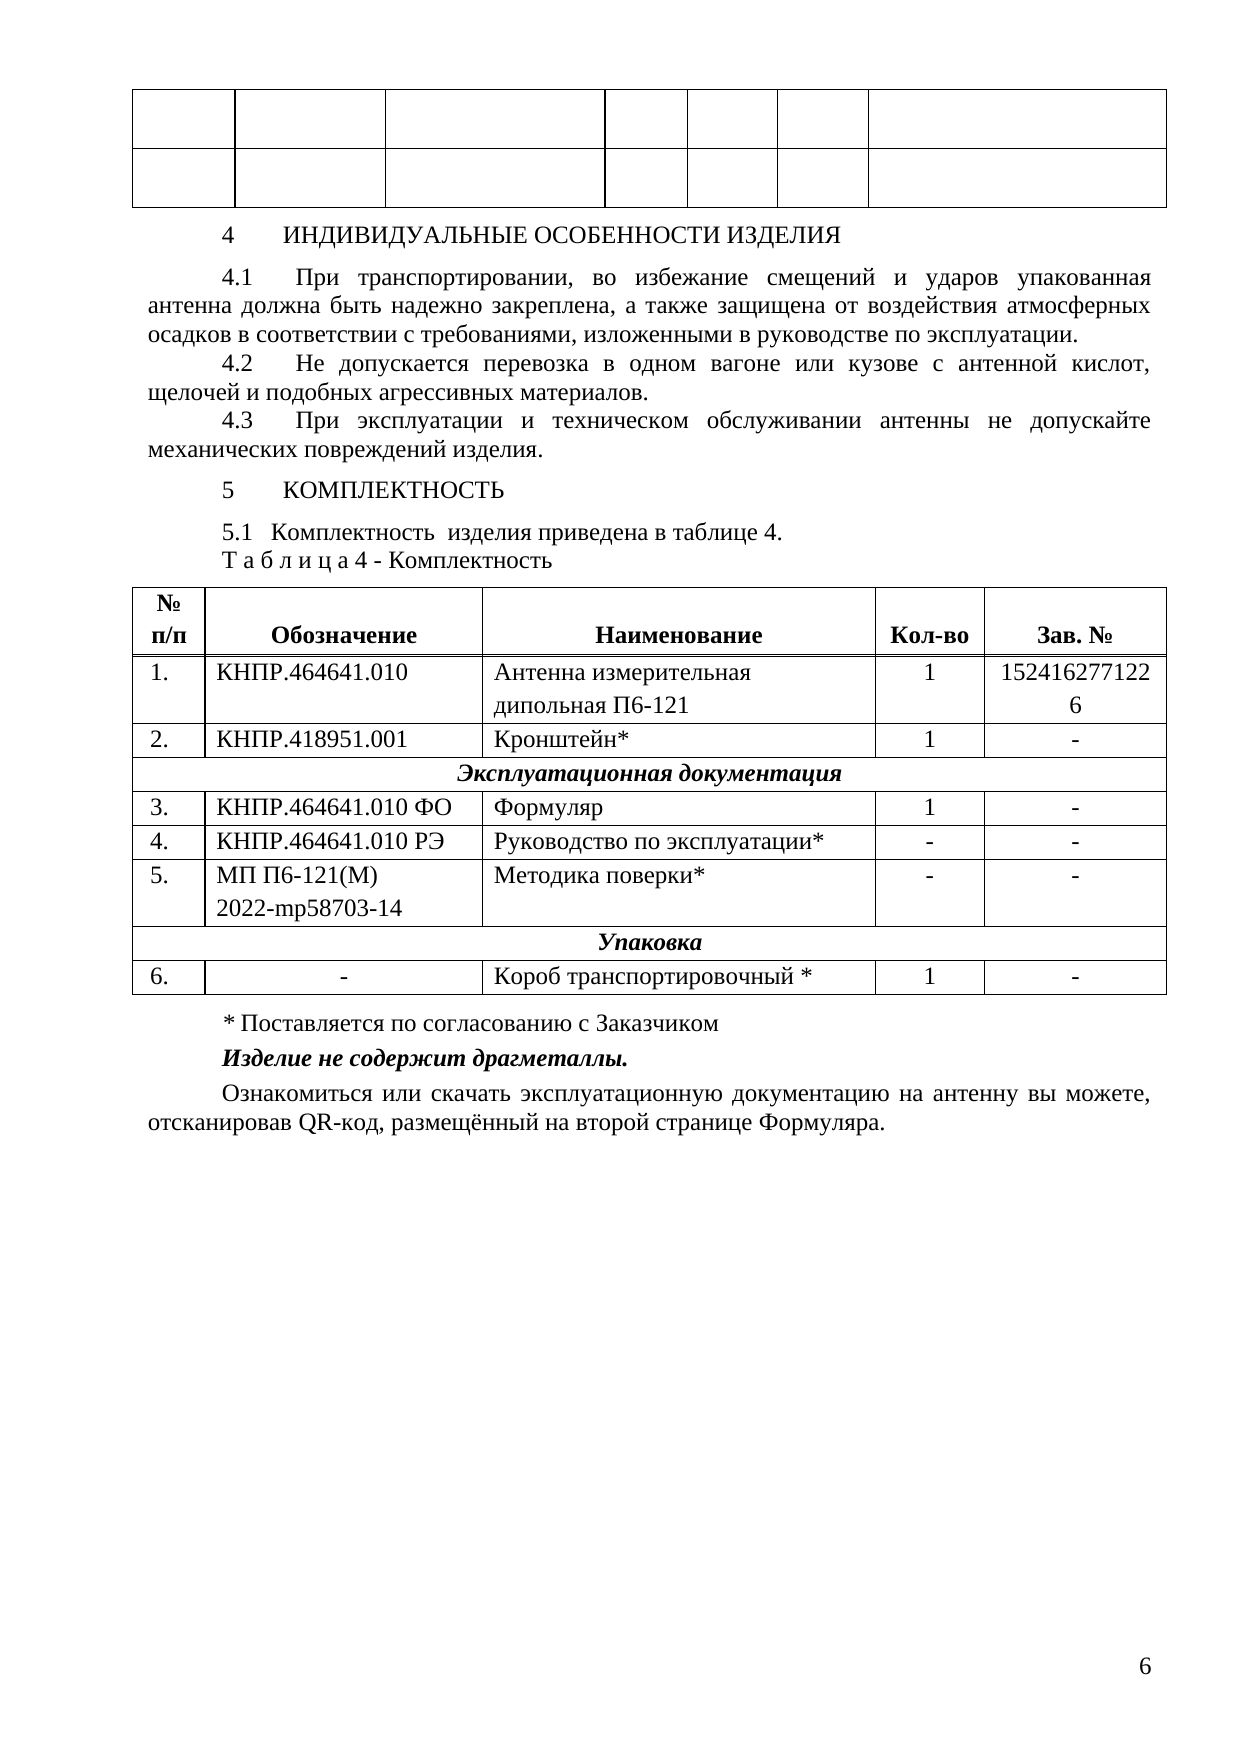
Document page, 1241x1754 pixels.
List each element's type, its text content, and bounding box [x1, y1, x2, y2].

table_cell [386, 149, 604, 207]
table_cell [778, 90, 868, 148]
table_cell [133, 90, 234, 148]
table_header Кол-во [876, 588, 984, 654]
table_cell [236, 149, 385, 207]
table_cell Упаковка [133, 927, 1166, 960]
table_cell [386, 90, 604, 148]
table_cell [688, 90, 777, 148]
table_cell КНПР.418951.001 [206, 724, 482, 757]
list При транспортировании, во избежание смещений и ударов упакованная антенна должна быть надежно закреплена, а также защищена от воздействия атмосферных осадков в соответствии с требованиями, изложенными в руководстве по эксплуатации. [148, 262, 1152, 348]
table_cell Руководство по эксплуатации* [483, 826, 875, 859]
table_cell - [985, 961, 1166, 994]
text Ознакомиться или скачать эксплуатационную документацию на антенну вы можете, отсканировав QR-код, размещённый на второй странице Формуляра. [148, 1078, 1152, 1135]
table_cell [133, 792, 204, 825]
text * Поставляется по согласованию с Заказчиком [148, 1008, 1152, 1037]
table_cell [236, 90, 385, 148]
subtitle ИНДИВИДУАЛЬНЫЕ ОСОБЕННОСТИ ИЗДЕЛИЯ [148, 220, 1152, 249]
table_header Зав. № [985, 588, 1166, 654]
table_cell - [985, 724, 1166, 757]
table_cell [133, 826, 204, 859]
table_cell Методика поверки* [483, 860, 875, 926]
text Изделие не содержит драгметаллы. [148, 1043, 1152, 1072]
table_cell КНПР.464641.010 [206, 657, 482, 723]
table_cell 1524162771226 [985, 657, 1166, 723]
text Т а б л и ц а 4 - Комплектность [148, 545, 1152, 574]
table_cell [133, 657, 204, 723]
table_cell КНПР.464641.010 ФО [206, 792, 482, 825]
table_cell [133, 961, 204, 994]
list Комплектность изделия приведена в таблице 4. [148, 517, 1152, 545]
table_header Обозначение [206, 588, 482, 654]
subtitle КОМПЛЕКТНОСТЬ [148, 475, 1152, 504]
table_header Наименование [483, 588, 875, 654]
table_cell [133, 724, 204, 757]
table_cell [688, 149, 777, 207]
table_cell 1 [876, 792, 984, 825]
table_cell [778, 149, 868, 207]
table_cell [869, 90, 1166, 148]
table_cell - [985, 860, 1166, 926]
table_cell [133, 149, 234, 207]
table_cell - [985, 792, 1166, 825]
table_cell [133, 860, 204, 926]
table_cell КНПР.464641.010 РЭ [206, 826, 482, 859]
table_header № п/п [133, 588, 204, 654]
table_cell Короб транспортировочный * [483, 961, 875, 994]
table_cell - [206, 961, 482, 994]
list Не допускается перевозка в одном вагоне или кузове с антенной кислот, щелочей и подобных агрессивных материалов. [148, 348, 1152, 405]
list При эксплуатации и техническом обслуживании антенны не допускайте механических повреждений изделия. [148, 405, 1152, 463]
table_cell 1 [876, 657, 984, 723]
table_cell МП П6-121(М) 2022-mp58703-14 [206, 860, 482, 926]
table_cell 1 [876, 961, 984, 994]
table_cell [869, 149, 1166, 207]
table_cell [606, 90, 687, 148]
table_cell 1 [876, 724, 984, 757]
table_cell Эксплуатационная документация [133, 758, 1166, 791]
table_cell Антенна измерительная дипольная П6-121 [483, 657, 875, 723]
table_cell Кронштейн* [483, 724, 875, 757]
table_cell - [876, 860, 984, 926]
table_cell Формуляр [483, 792, 875, 825]
table_cell - [985, 826, 1166, 859]
table_cell - [876, 826, 984, 859]
table_cell [606, 149, 687, 207]
